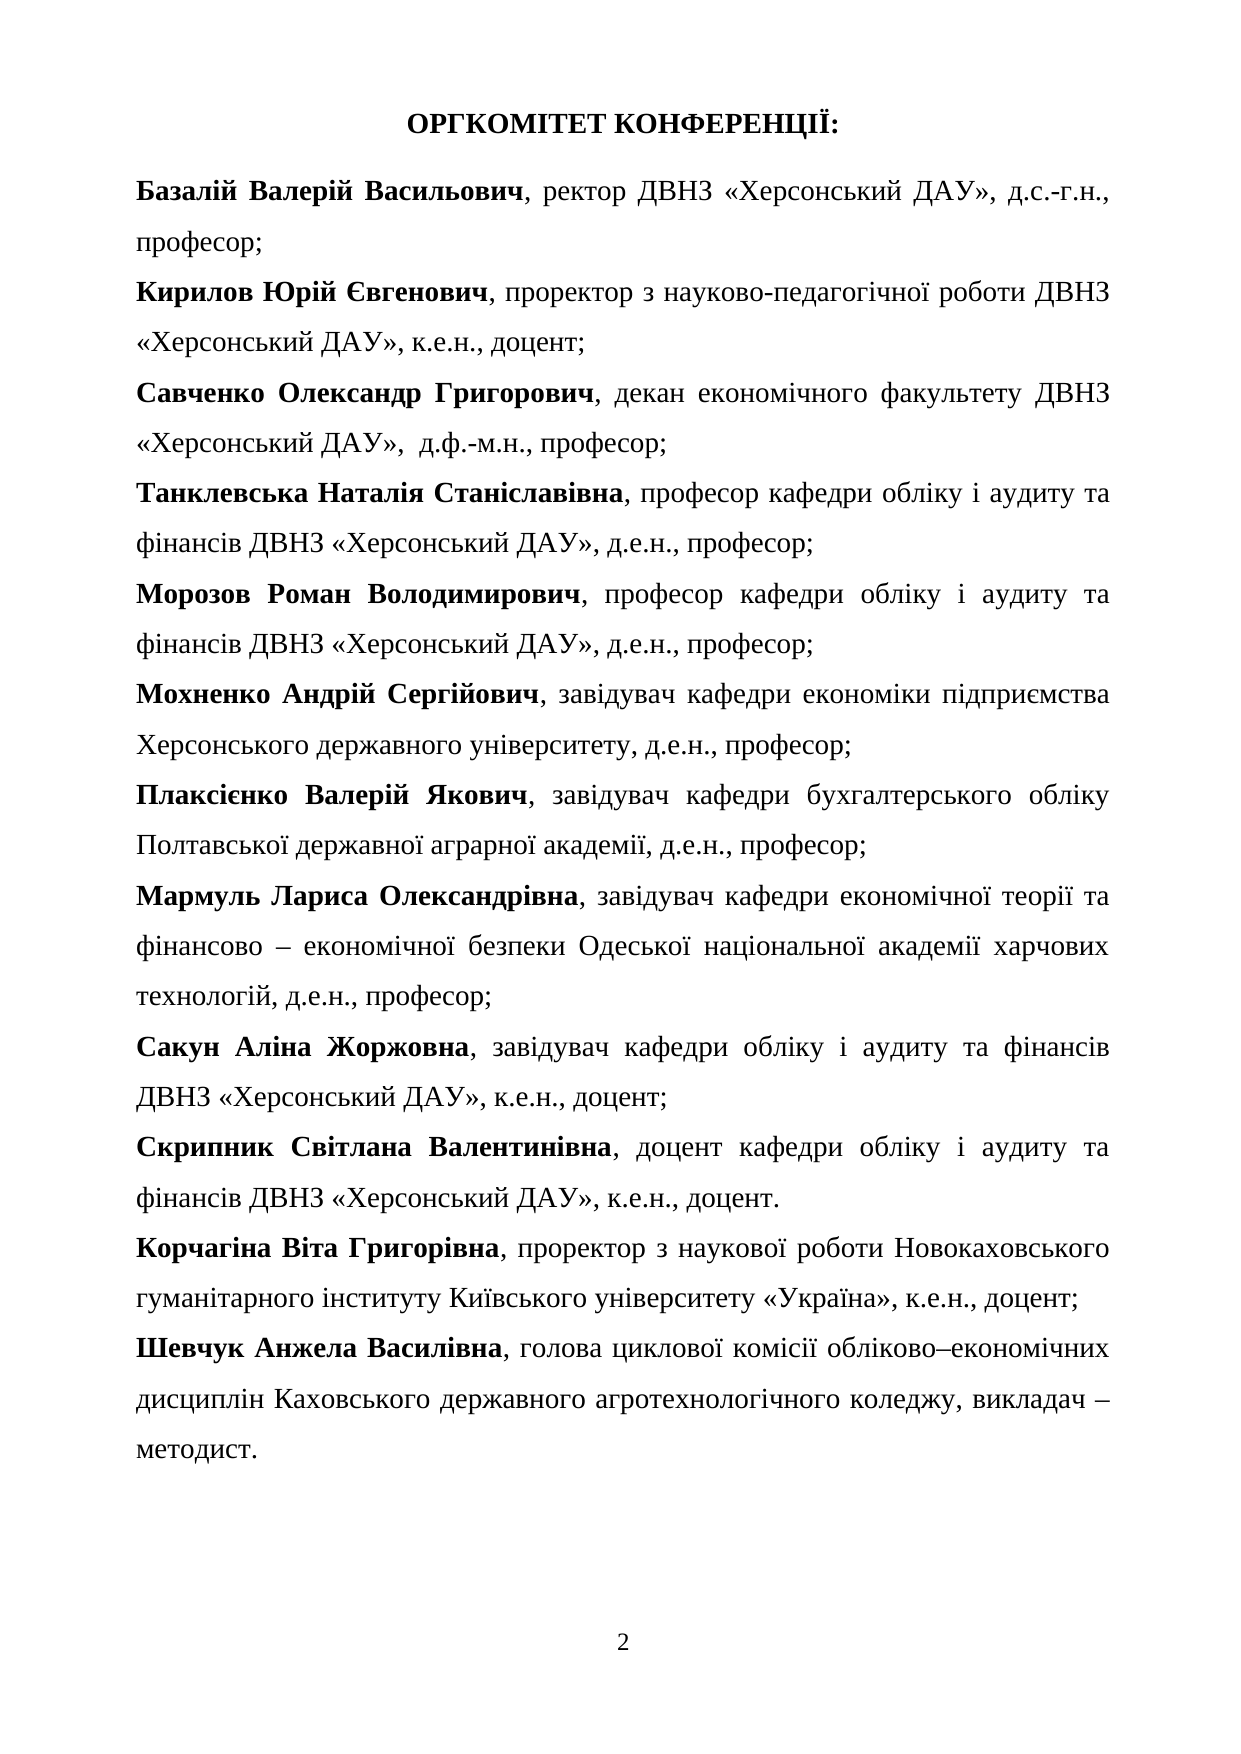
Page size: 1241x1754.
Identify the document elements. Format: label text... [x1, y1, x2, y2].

text Шевчук Анжела Василівна, голова циклової комісії обліково–економічних дисциплін Каховського державного агротехнологічного коледжу, викладач – методист. [136, 1331, 1110, 1465]
text Мармуль Лариса Олександрівна, завідувач кафедри економічної теорії та фінансово – економічної безпеки Одеської національної академії харчових технологій, д.е.н., професор; [136, 878, 1110, 1012]
text Базалій Валерій Васильович, ректор ДВНЗ «Херсонський ДАУ», д.с.-г.н., професор; [136, 173, 1110, 257]
text Кирилов Юрій Євгенович, проректор з науково-педагогічної роботи ДВНЗ «Херсонський ДАУ», к.е.н., доцент; [136, 274, 1110, 358]
text Сакун Аліна Жоржовна, завідувач кафедри обліку і аудиту та фінансів ДВНЗ «Херсонський ДАУ», к.е.н., доцент; [136, 1029, 1110, 1113]
text Скрипник Світлана Валентинівна, доцент кафедри обліку і аудиту та фінансів ДВНЗ «Херсонський ДАУ», к.е.н., доцент. [136, 1129, 1110, 1213]
text Танклевська Наталія Станіславівна, професор кафедри обліку і аудиту та фінансів ДВНЗ «Херсонський ДАУ», д.е.н., професор; [136, 475, 1110, 559]
text Плаксієнко Валерій Якович, завідувач кафедри бухгалтерського обліку Полтавської державної аграрної академії, д.е.н., професор; [136, 777, 1110, 861]
text Морозов Роман Володимирович, професор кафедри обліку і аудиту та фінансів ДВНЗ «Херсонський ДАУ», д.е.н., професор; [136, 576, 1110, 660]
text ОРГКОМІТЕТ КОНФЕРЕНЦІЇ: [136, 106, 1110, 140]
text Корчагіна Віта Григорівна, проректор з наукової роботи Новокаховського гуманітарного інституту Київського університету «Україна», к.е.н., доцент; [136, 1230, 1110, 1314]
text Савченко Олександр Григорович, декан економічного факультету ДВНЗ «Херсонський ДАУ», д.ф.-м.н., професор; [136, 375, 1110, 458]
text Мохненко Андрій Сергійович, завідувач кафедри економіки підприємства Херсонського державного університету, д.е.н., професор; [136, 677, 1110, 760]
